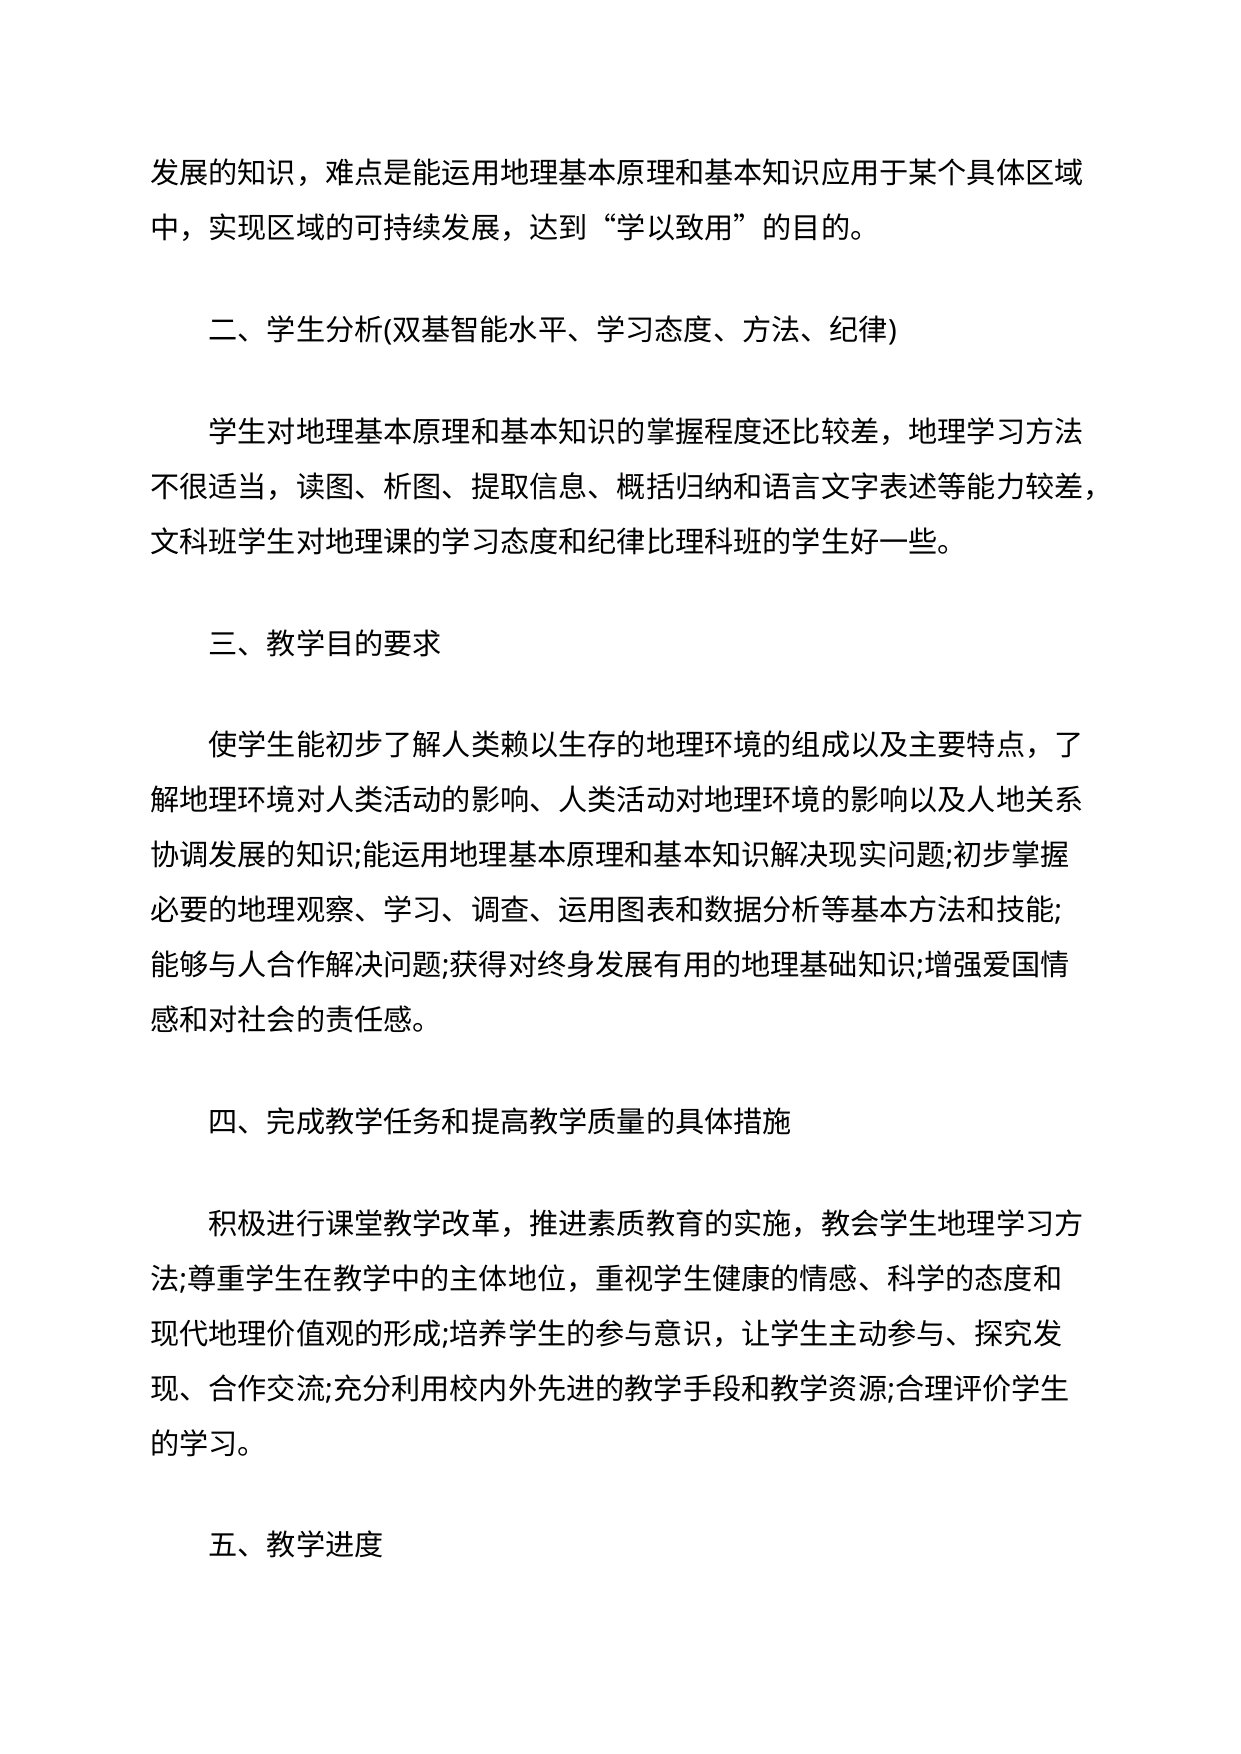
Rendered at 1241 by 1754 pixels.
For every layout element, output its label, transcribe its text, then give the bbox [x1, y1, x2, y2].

text 积极进行课堂教学改革，推进素质教育的实施，教会学生地理学习方法;尊重学生在教学中的主体地位，重视学生健康的情感、科学的态度和现代地理价值观的形成;培养学生的参与意识，让学生主动参与、探究发现、合作交流;充分利用校内外先进的教学手段和教学资源;合理评价学生的学习。 [150, 1200, 1090, 1462]
text 四、完成教学任务和提高教学质量的具体措施 [150, 1098, 1090, 1141]
text 二、学生分析(双基智能水平、学习态度、方法、纪律) [150, 307, 1090, 349]
text 三、教学目的要求 [150, 620, 1090, 662]
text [150, 150, 1090, 247]
text 学生对地理基本原理和基本知识的掌握程度还比较差，地理学习方法不很适当，读图、析图、提取信息、概括归纳和语言文字表述等能力较差，文科班学生对地理课的学习态度和纪律比理科班的学生好一些。 [150, 409, 1090, 561]
text 使学生能初步了解人类赖以生存的地理环境的组成以及主要特点，了解地理环境对人类活动的影响、人类活动对地理环境的影响以及人地关系协调发展的知识;能运用地理基本原理和基本知识解决现实问题;初步掌握必要的地理观察、学习、调查、运用图表和数据分析等基本方法和技能;能够与人合作解决问题;获得对终身发展有用的地理基础知识;增强爱国情感和对社会的责任感。 [150, 722, 1090, 1039]
text 五、教学进度 [150, 1522, 1090, 1564]
